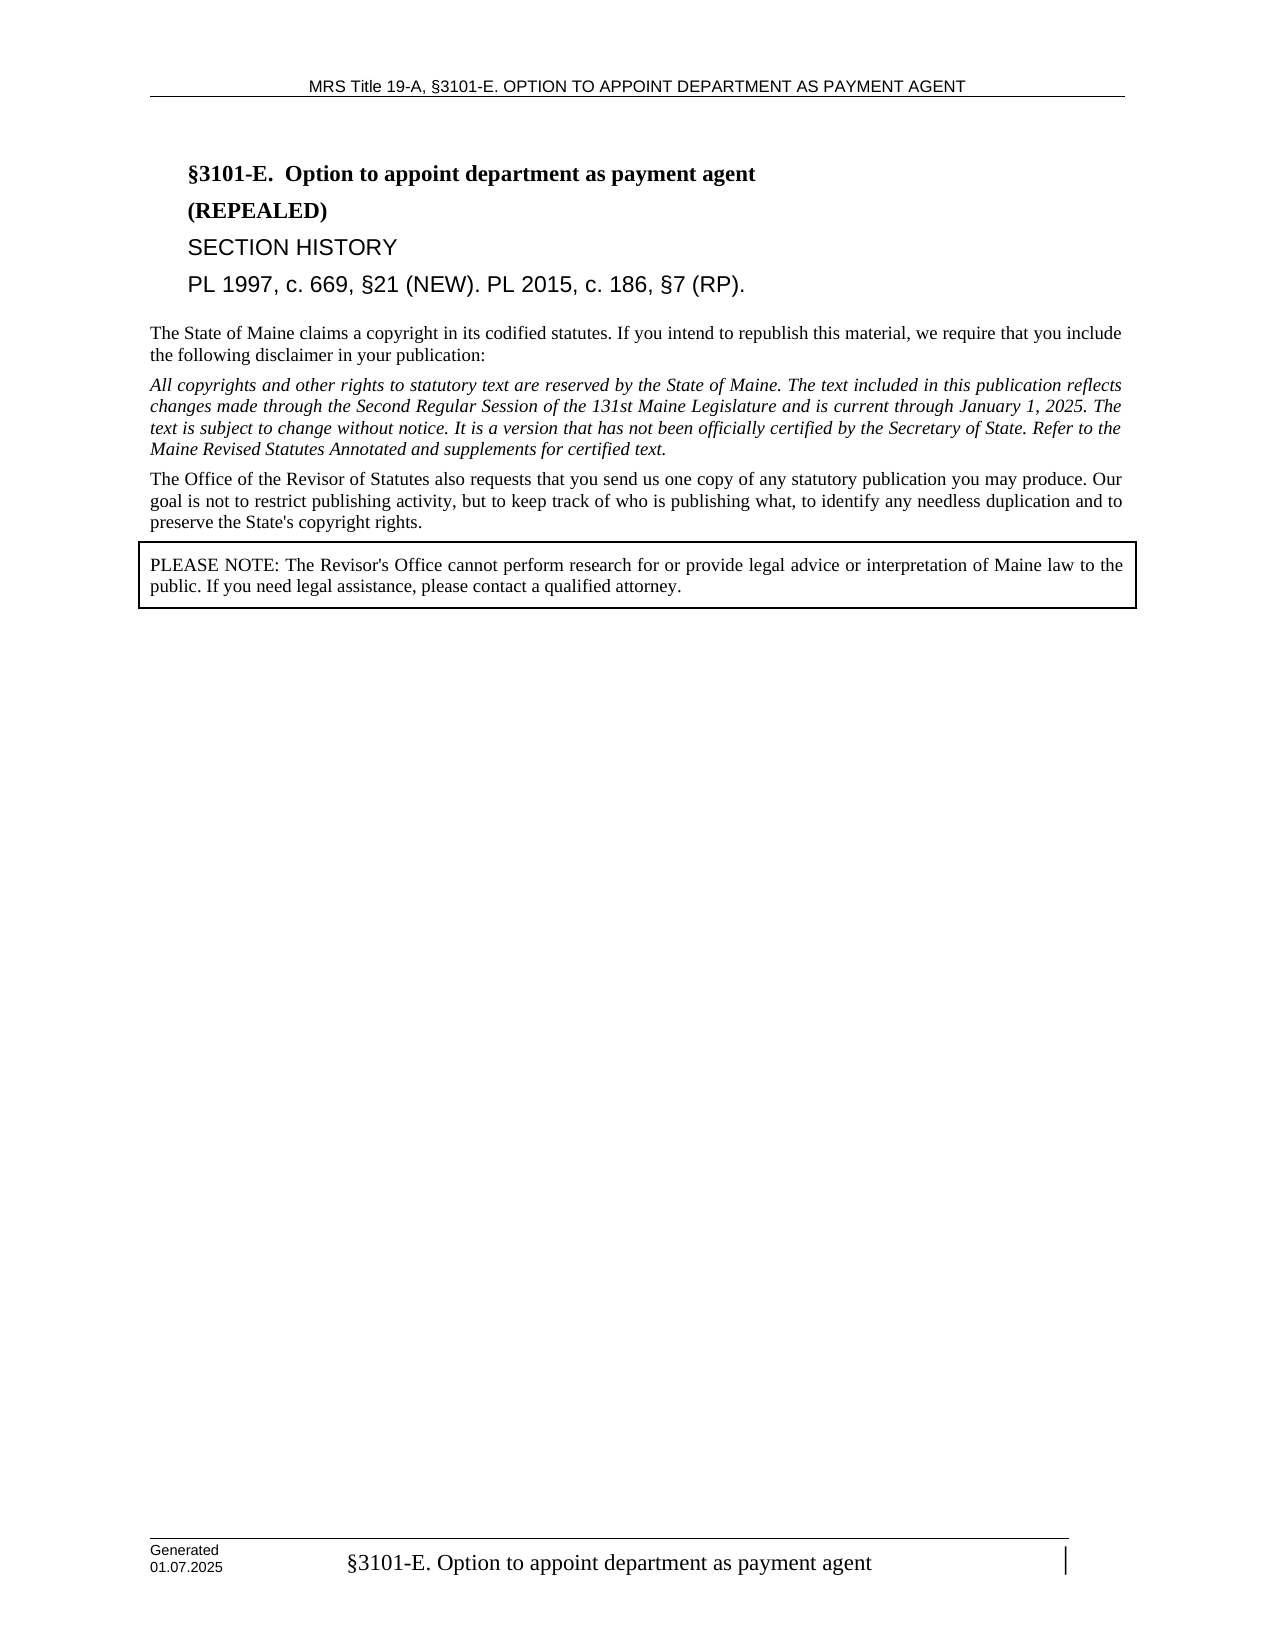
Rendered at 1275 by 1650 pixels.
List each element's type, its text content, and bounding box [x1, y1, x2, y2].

text (REPEALED) [187, 197, 1125, 223]
text PL 1997, c. 669, §21 (NEW). PL 2015, c. 186, §7 (RP). [187, 271, 1125, 297]
text PLEASE NOTE: The Revisor's Office cannot perform research for or provide legal advice or interpretation of Maine law to the public. If you need legal assistance, please contact a qualified attorney. [140, 543, 1135, 607]
text §3101-E. Option to appoint department as payment agent [187, 160, 1125, 187]
text The State of Maine claims a copyright in its codified statutes. If you intend to republish this material, we require that you include the following disclaimer in your publication: [150, 322, 1125, 365]
text All copyrights and other rights to statutory text are reserved by the State of Maine. The text included in this publication reflects changes made through the Second Regular Session of the 131st Maine Legislature and is current through January 1, 2025 . The text is subject to change without notice. It is a version that has not been officially certified by the Secretary of State. Refer to the Maine Revised Statutes Annotated and supplements for certified text. [150, 373, 1125, 460]
text SECTION HISTORY [187, 234, 1125, 260]
text The Office of the Revisor of Statutes also requests that you send us one copy of any statutory publication you may produce. Our goal is not to restrict publishing activity, but to keep track of who is publishing what, to identify any needless duplication and to preserve the State's copyright rights. [150, 468, 1125, 533]
